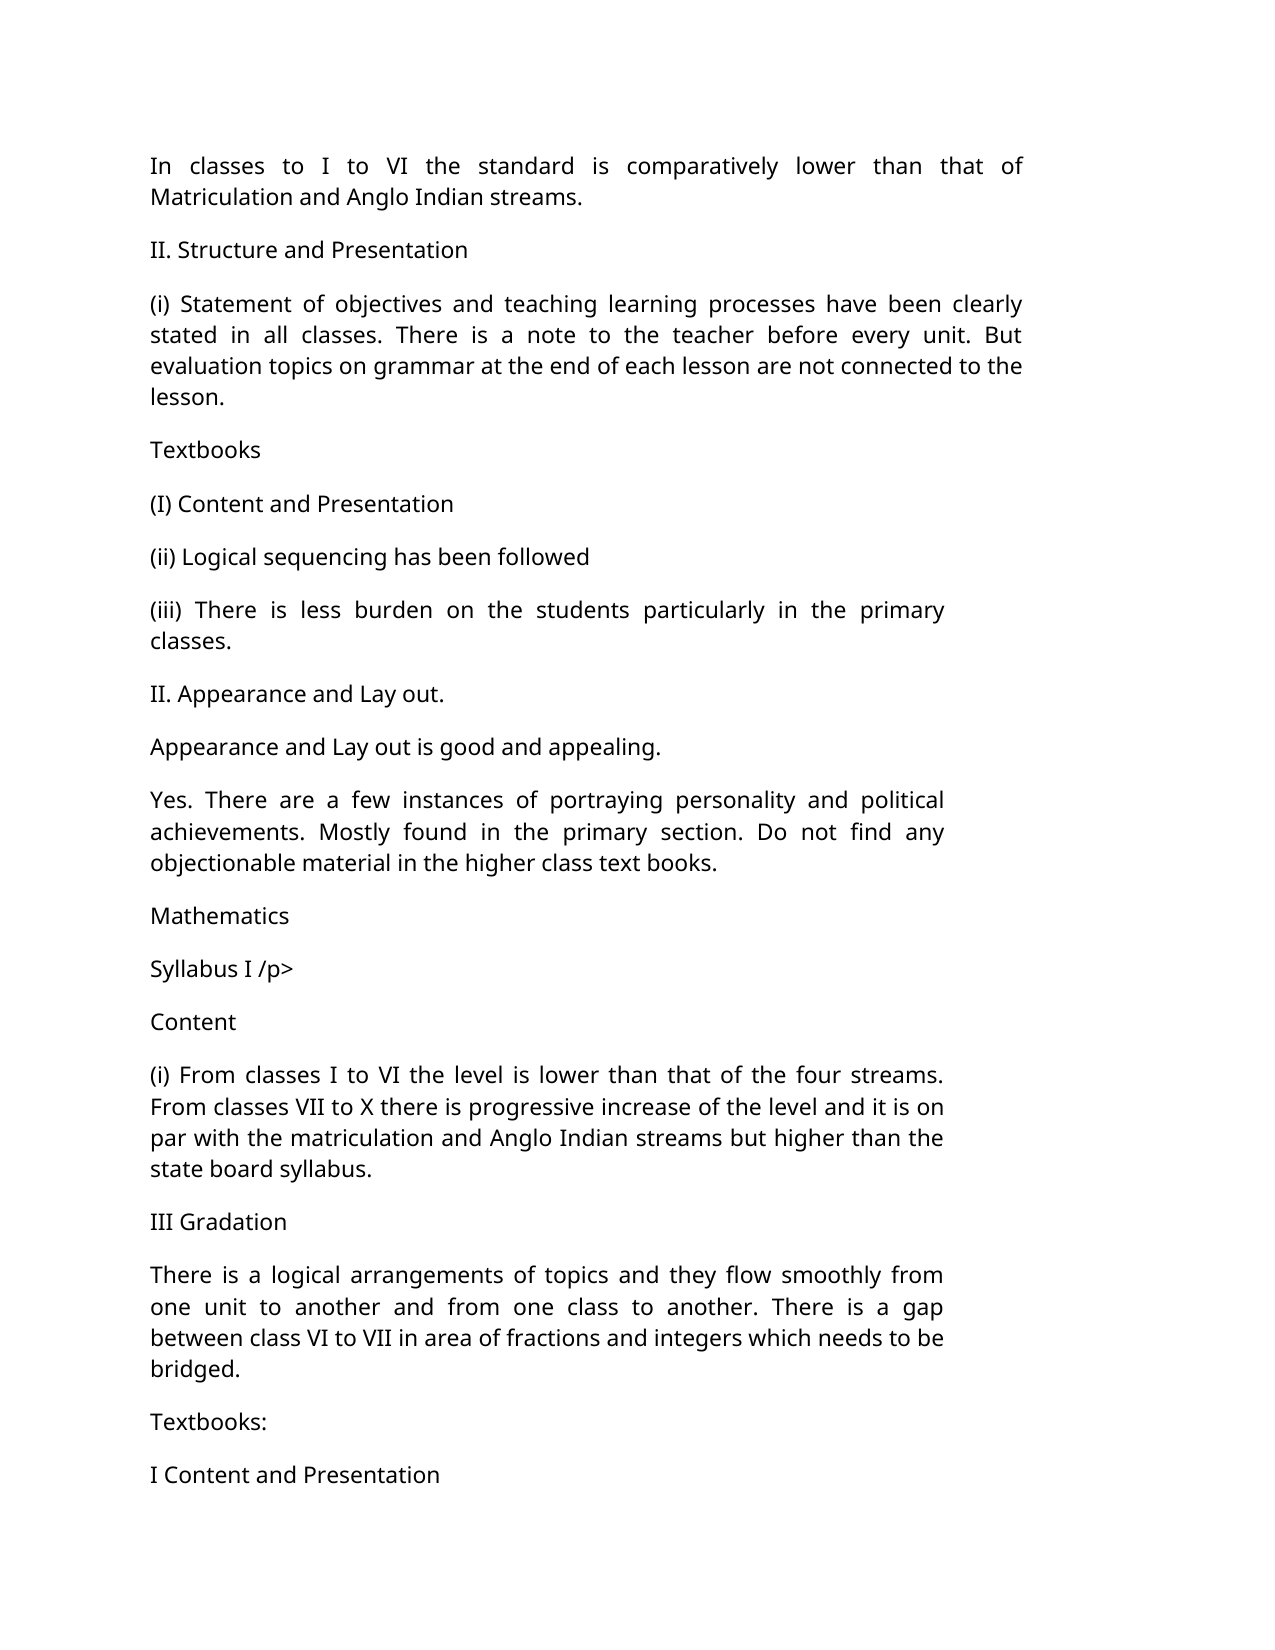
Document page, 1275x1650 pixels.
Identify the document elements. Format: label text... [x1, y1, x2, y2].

text In classes to I to VI the standard is comparatively lower than that of Matriculation and Anglo Indian streams. [150, 150, 1023, 212]
text (ii) Logical sequencing has been followed [150, 541, 945, 572]
text III Gradation [150, 1206, 1023, 1237]
text Textbooks: [150, 1406, 945, 1437]
text (iii) There is less burden on the students particularly in the primary classes. [150, 594, 945, 656]
text Appearance and Lay out is good and appealing. [150, 731, 945, 762]
text Syllabus I /p> [150, 953, 945, 984]
text Mathematics [150, 900, 945, 931]
text Content [150, 1006, 945, 1037]
text (i) Statement of objectives and teaching learning processes have been clearly stated in all classes. There is a note to the teacher before every unit. But evaluation topics on grammar at the end of each lesson are not connected to the lesson. [150, 287, 1023, 412]
text There is a logical arrangements of topics and they flow smoothly from one unit to another and from one class to another. There is a gap between class VI to VII in area of fractions and integers which needs to be bridged. [150, 1259, 945, 1384]
text (I) Content and Presentation [150, 487, 1023, 519]
text (i) From classes I to VI the level is lower than that of the four streams. From classes VII to X there is progressive increase of the level and it is on par with the matriculation and Anglo Indian streams but higher than the state board syllabus. [150, 1059, 945, 1184]
text Textbooks [150, 434, 1023, 466]
text Yes. There are a few instances of portraying personality and political achievements. Mostly found in the primary section. Do not find any objectionable material in the higher class text books. [150, 784, 945, 878]
text II. Appearance and Lay out. [150, 678, 1023, 709]
text II. Structure and Presentation [150, 234, 1023, 266]
text I Content and Presentation [150, 1459, 945, 1491]
